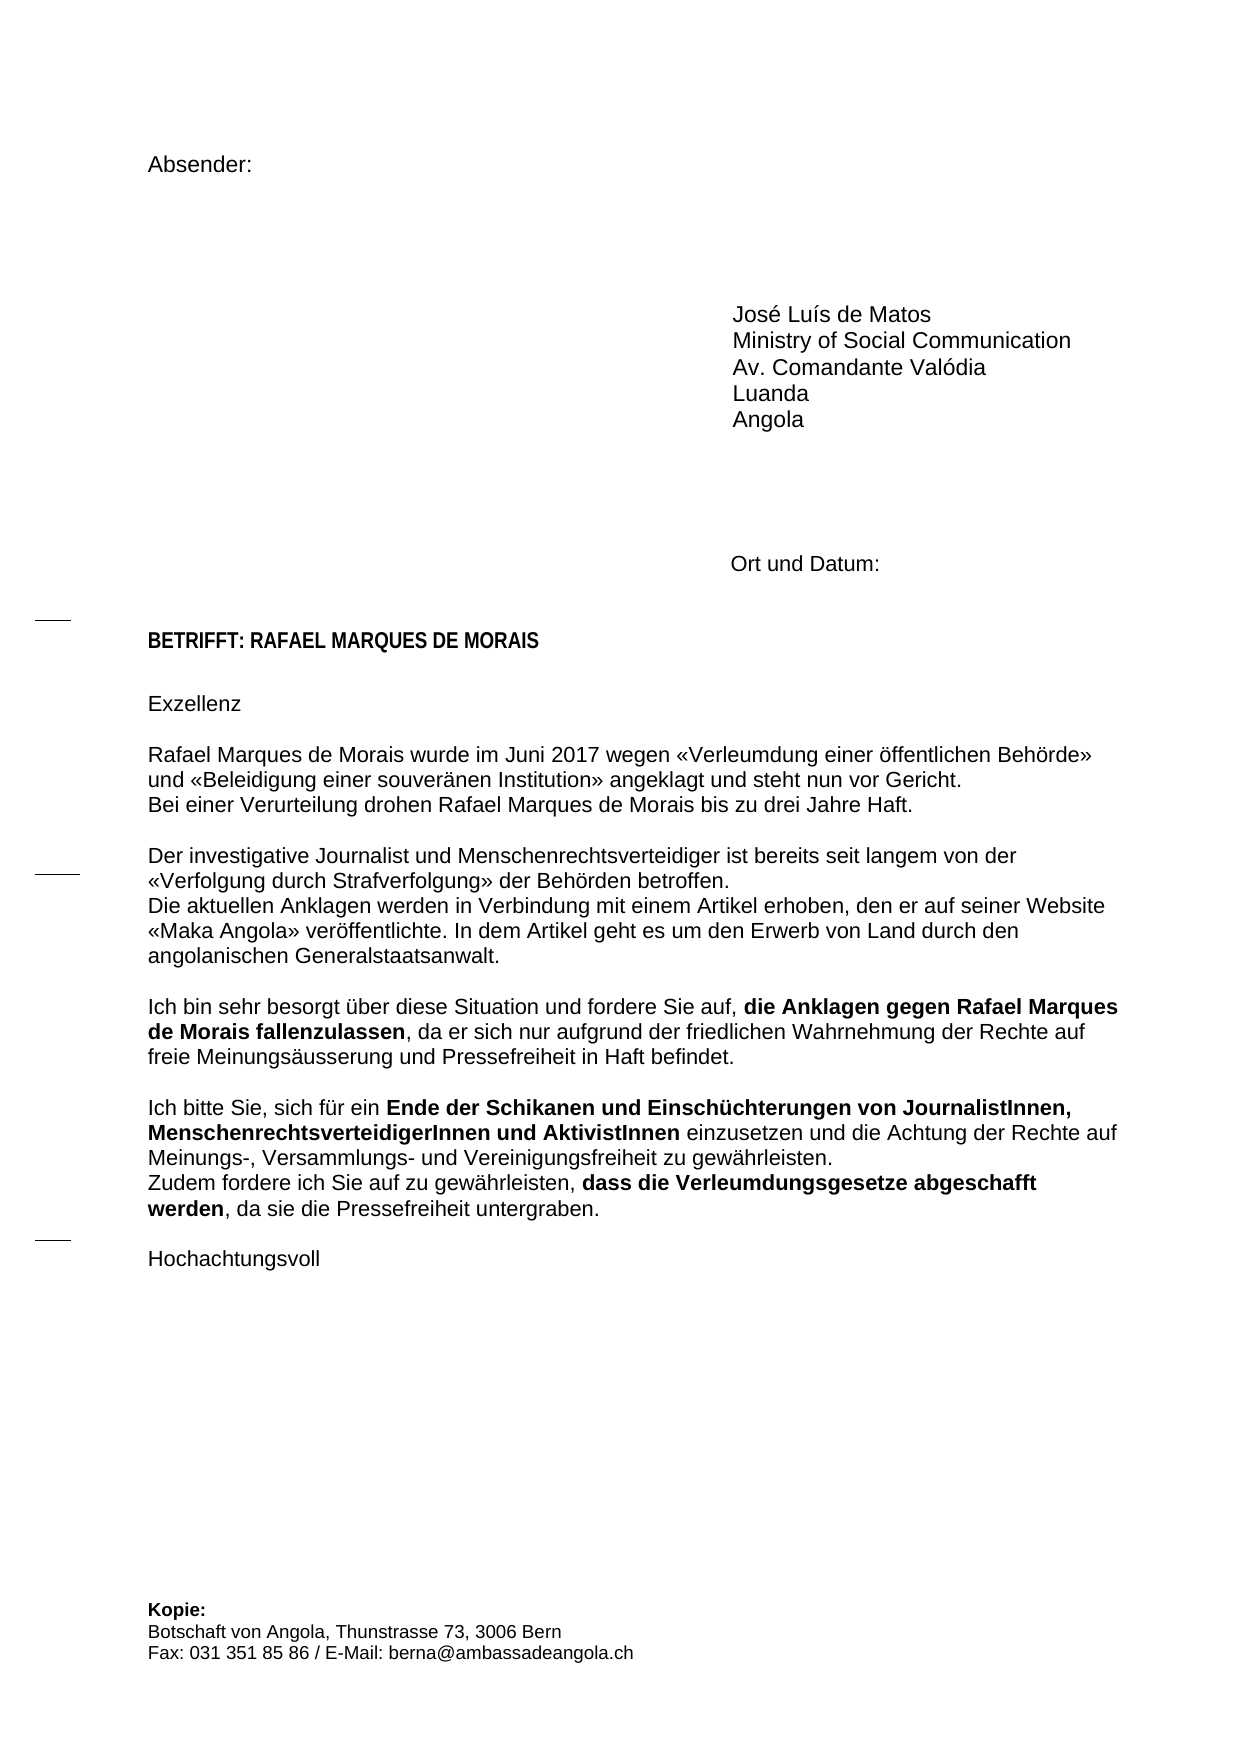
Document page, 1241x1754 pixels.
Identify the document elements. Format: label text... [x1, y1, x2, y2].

text Betrifft: Rafael Marques de Morais [148, 627, 1122, 653]
text Ich bin sehr besorgt über diese Situation und fordere Sie auf, die Anklagen gegen Rafael Marques de Morais fallenzulassen, da er sich nur aufgrund der friedlichen Wahrnehmung der Rechte auf freie Meinungsäusserung und Pressefreiheit in Haft befindet. [148, 994, 1122, 1069]
text Ort und Datum: [148, 551, 1122, 576]
text Rafael Marques de Morais wurde im Juni 2017 wegen «Verleumdung einer öffentlichen Behörde» und «Beleidigung einer souveränen Institution» angeklagt und steht nun vor Gericht. [148, 742, 1122, 792]
text Hochachtungsvoll [148, 1246, 1122, 1271]
text Der investigative Journalist und Menschenrechtsverteidiger ist bereits seit langem von der «Verfolgung durch Strafverfolgung» der Behörden betroffen. [148, 843, 1122, 893]
text Die aktuellen Anklagen werden in Verbindung mit einem Artikel erhoben, den er auf seiner Website «Maka Angola» veröffentlichte. In dem Artikel geht es um den Erwerb von Land durch den angolanischen Generalstaatsanwalt. [148, 893, 1122, 969]
text Zudem fordere ich Sie auf zu gewährleisten, dass die Verleumdungsgesetze abgeschafft werden, da sie die Pressefreiheit untergraben. [148, 1170, 1122, 1221]
text Ich bitte Sie, sich für ein Ende der Schikanen und Einschüchterungen von JournalistInnen, MenschenrechtsverteidigerInnen und AktivistInnen einzusetzen und die Achtung der Rechte auf Meinungs-, Versammlungs- und Vereinigungsfreiheit zu gewährleisten. [148, 1095, 1122, 1170]
text Bei einer Verurteilung drohen Rafael Marques de Morais bis zu drei Jahre Haft. [148, 792, 1122, 817]
text Exzellenz [148, 691, 1122, 717]
